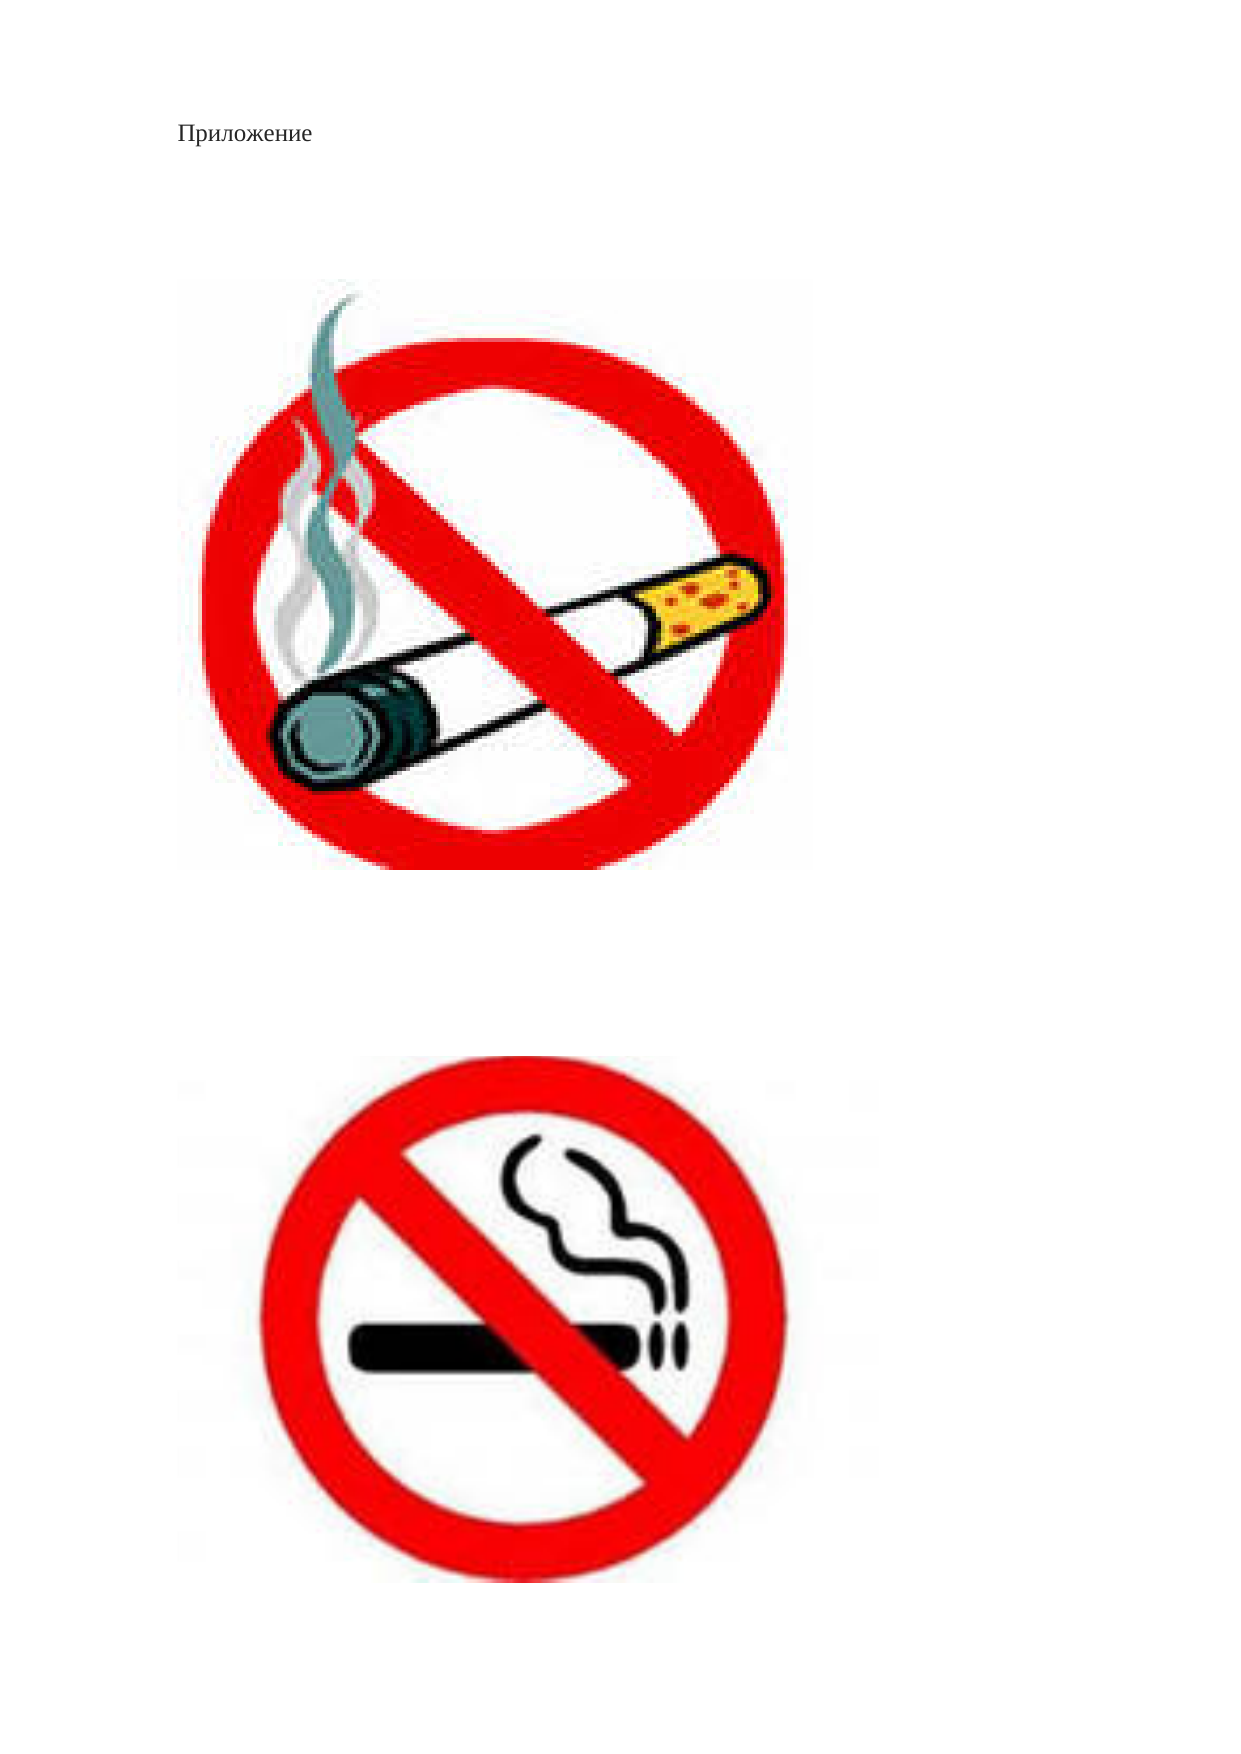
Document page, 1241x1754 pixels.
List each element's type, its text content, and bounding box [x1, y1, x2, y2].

picture [177, 1056, 880, 1583]
text Приложение [177, 118, 1152, 147]
picture [177, 279, 814, 870]
